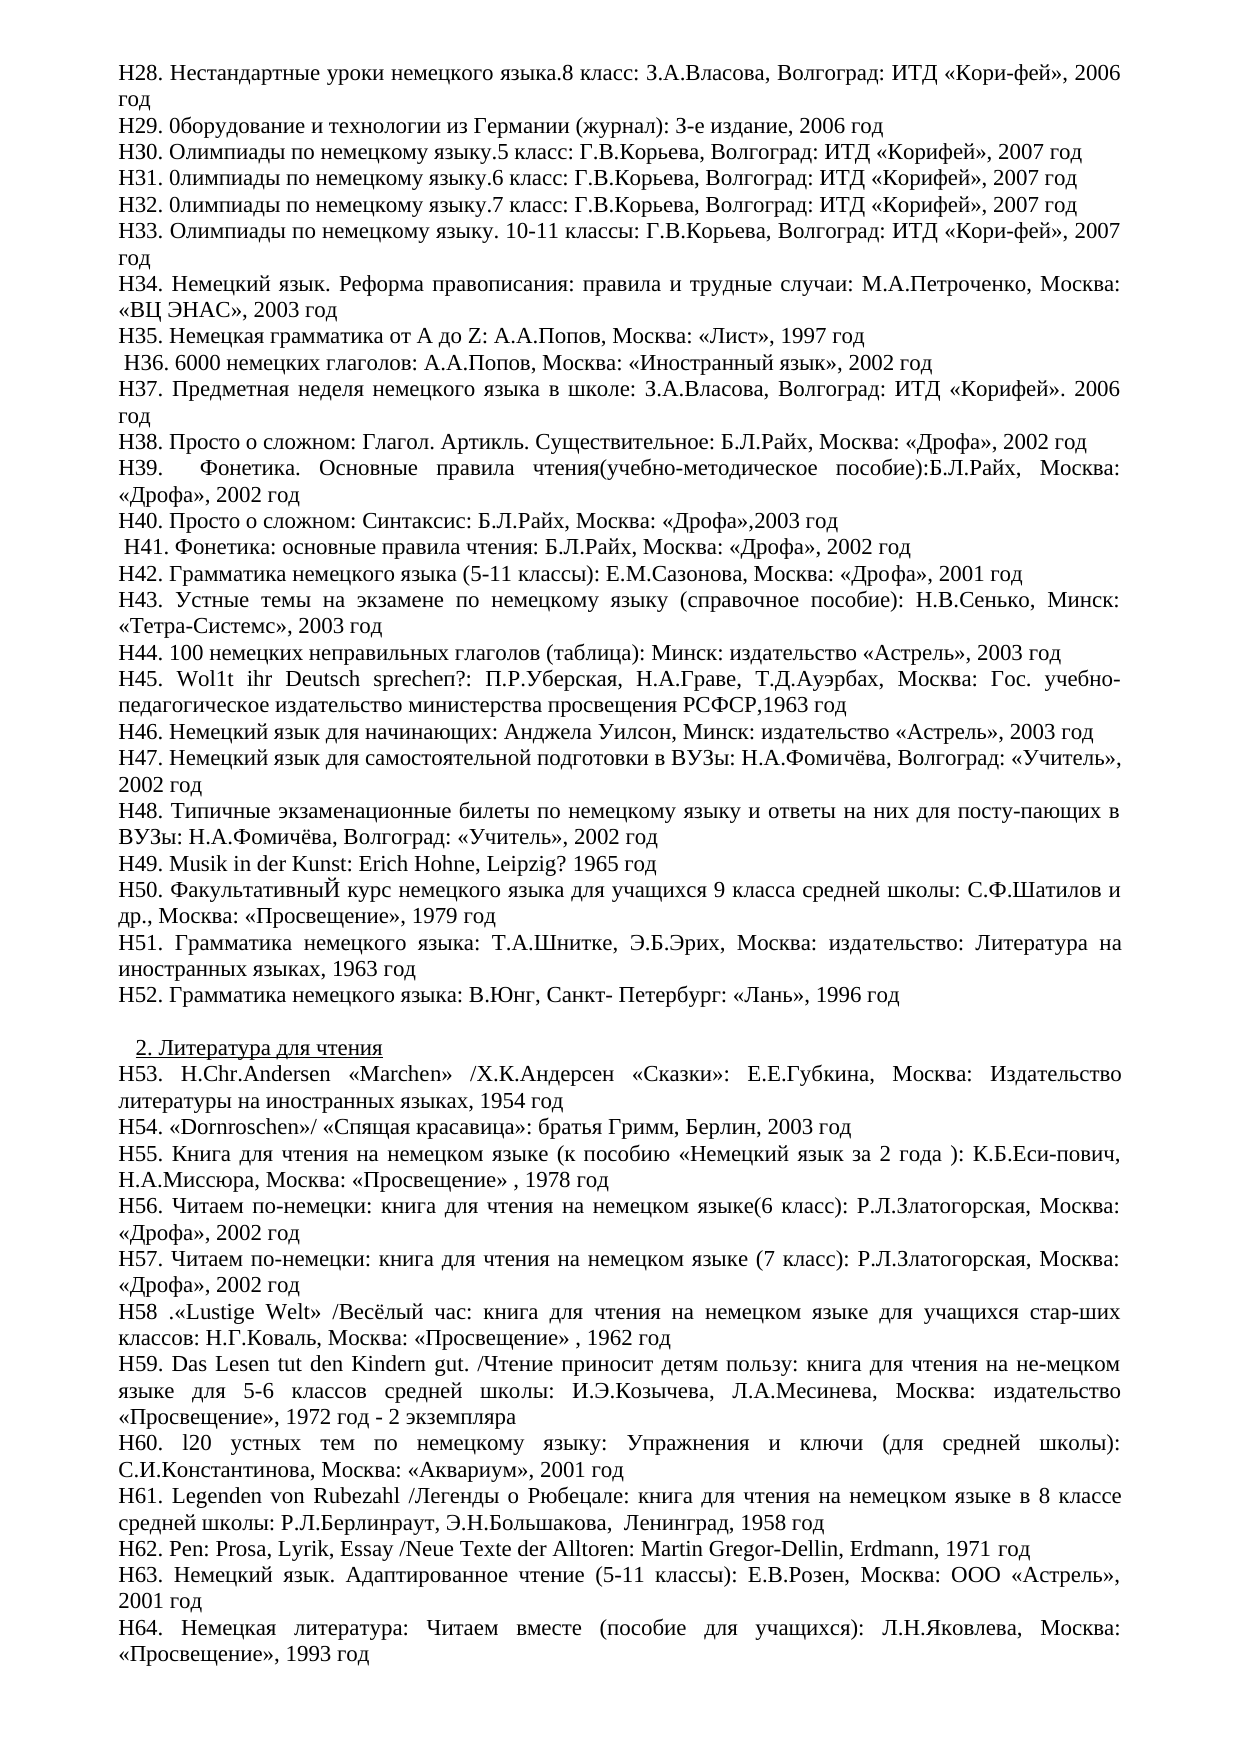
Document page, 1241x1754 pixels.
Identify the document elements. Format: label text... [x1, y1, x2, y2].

text Н57. Читаем по-немецки: книга для чтения на немецком языке (7 класс): Р.Л.Златогорская, Москва: «Дрофа», 2002 год [118, 1245, 1122, 1298]
text Н32. 0лимпиады по немецкому языку.7 класс: Г.В.Корьева, Волгоград: ИТД «Корифей», 2007 год [118, 191, 1122, 217]
text Н43. Устные темы на экзамене по немецкому языку (справочное пособие): Н.В.Сенько, Минск: «Teтpa-Системс», 2003 год [118, 586, 1122, 639]
text H45. Wol1t ihr Deutsch sрrесhеп?: П.Р.Уберская, Н.А.Граве, Т.Д.Ауэрбах, Москва: Гос. учебно-педагогическое издательство министерства просвещения РСФСР,1963 год [118, 665, 1122, 718]
text 2. Литература для чтения [118, 1034, 1122, 1061]
text Н55. Книга для чтения на немецком языке (к пособию «Немецкий язык за 2 года ): К.Б.Еси-пович, Н.А.Миссюра, Москва: «Просвещение» , 1978 год [118, 1139, 1122, 1192]
text НЗ0. Олимпиады по немецкому языку.5 класс: Г.В.Корьева, Волгоград: ИТД «Корифей», 2007 год [118, 138, 1122, 164]
text Н52. Грамматика немецкого языка: В.Юнг, Санкт- Петербург: «Лань», 1996 год [118, 981, 1122, 1008]
text Н35. Немецкая грамматика от А до Z: А.А.Попов, Москва: «Лист», 1997 год [118, 323, 1122, 349]
text Н39. Фонетика. Основные правила чтения(учебно-методическое пособие):Б.Л.Райх, Москва: «Дрофа», 2002 год [118, 454, 1122, 507]
text Н42. Грамматика немецкого языка (5-11 классы): Е.М.Сазонова, Москва: «Дрофа», 2001 год [118, 560, 1122, 586]
text Н33. Олимпиады по немецкому языку. 10-11 классы: Г.В.Корьева, Волгоград: ИТД «Кори-фей», 2007 год [118, 217, 1122, 270]
text Н28. Нестандартные уроки немецкого языка.8 класс: З.А.Власова, Волгоград: ИТД «Кори-фей», 2006 год [118, 59, 1122, 112]
text Н38. Просто о сложном: Глагол. Артикль. Существительное: Б.Л.Райх, Москва: «Дрофа», 2002 год [118, 428, 1122, 454]
text H49. Musik in der Kunst: Erich Hohne, Leipzig? 1965 год [118, 850, 1122, 876]
text Н48. Типичные экзаменационные билеты по немецкому языку и ответы на них для посту-пающих в ВУЗы: Н.А.Фомичёва, Волгоград: «Учитель», 2002 год [118, 797, 1122, 850]
text H58 .«Lustige Wеlt» /Весёлый час: книга для чтения на немецком языке для учащихся стар-ших классов: Н.Г.Коваль, Москва: «Просвещение» , 1962 год [118, 1298, 1122, 1350]
text Н40. Просто о сложном: Синтаксис: Б.Л.Райх, Москва: «Дрофа»,2003 год [118, 507, 1122, 533]
text Н50. ФакультативныЙ курс немецкого языка для учащихся 9 класса средней школы: С.Ф.Шатилов и др., Москва: «Просвещение», 1979 год [118, 876, 1122, 929]
text Н29. 0борудование и технологии из Германии (журнал): З-е издание, 2006 год [118, 112, 1122, 138]
text Н46. Немецкий язык для начинающих: Анджела Уилсон, Минск: издательство «Астрель», 2003 год [118, 718, 1122, 744]
text Н56. Читаем по-немецки: книга для чтения на немецком языке(6 класс): Р.Л.Златогорская, Москва: «Дрофа», 2002 год [118, 1192, 1122, 1245]
text Н53. Н.Chr.Andersen «Мarсhеn» /X.К.Андерсен «Сказки»: Е.Е.Губкина, Москва: Издательство литературы на иностранных языках, 1954 год [118, 1061, 1122, 1113]
text Н31. 0лимпиады по немецкому языку.6 класс: Г.В.Корьева, Волгоград: ИТД «Корифей», 2007 год [118, 164, 1122, 191]
text Н54. «Dоrnrоsсhеn»/ «Спящая красавица»: братья Гримм, Берлин, 2003 год [118, 1113, 1122, 1139]
text Н44. 100 немецких неправильных глаголов (таблица): Минск: издательство «Астрель», 2003 год [118, 639, 1122, 665]
text Н51. Грамматика немецкого языка: Т.А.Шнитке, Э.Б.Эрих, Москва: издательство: Литература на иностранных языках, 1963 год [118, 929, 1122, 981]
text Н64. Немецкая литература: Читаем вместе (пособие для учащихся): Л.Н.Яковлева, Москва: «Просвещение», 1993 год [118, 1614, 1122, 1667]
text Н34. Немецкий язык. Реформа правописания: правила и трудные случаи: М.А.Петроченко, Москва: «ВЦ ЭНАС», 2003 год [118, 270, 1122, 323]
text H61. Legenden von Rubеzahl /Легенды о Рюбецале: книга для чтения на немецком языке в 8 классе средней школы: Р.Л.Берлинраут, Э.Н.Большакова, Ленинград, 1958 год [118, 1482, 1122, 1535]
text Н36. 6000 немецких глаголов: А.А.Попов, Москва: «Иностранный язык», 2002 год [118, 349, 1122, 375]
text Н63. Немецкий язык. Адаптированное чтение (5-11 классы): Е.В.Розен, Москва: ООО «Астрель», 2001 год [118, 1561, 1122, 1614]
text H59. Das Lesen tut den Kindern gut. /Чтение приносит детям пользу: книга для чтения на не-мецком языке для 5-6 классов средней школы: И.Э.Козычева, Л.А.Месинева, Москва: издательство «Просвещение», 1972 год - 2 экземпляра [118, 1350, 1122, 1429]
text Н47. Немецкий язык для самостоятельной подготовки в ВУЗы: Н.А.Фомичёва, Волгоград: «Учитель», 2002 год [118, 744, 1122, 797]
text H60. l20 устных тем по немецкому языку: Упражнения и ключи (для средней школы): С.И.Константинова, Москва: «Аквариум», 2001 год [118, 1429, 1122, 1482]
text Н37. Предметная неделя немецкого языка в школе: З.А.Власова, Волгоград: ИТД «Корифей». 2006 год [118, 375, 1122, 428]
text H62. Pen: Prosa, Lyrik, Essay /Neue Texte der Alltoren: Martin Gregor-Dellin, Erdmann, 1971 год [118, 1535, 1122, 1561]
text Н41. Фонетика: основные правила чтения: Б.Л.Райх, Москва: «Дрофа», 2002 год [118, 533, 1122, 560]
